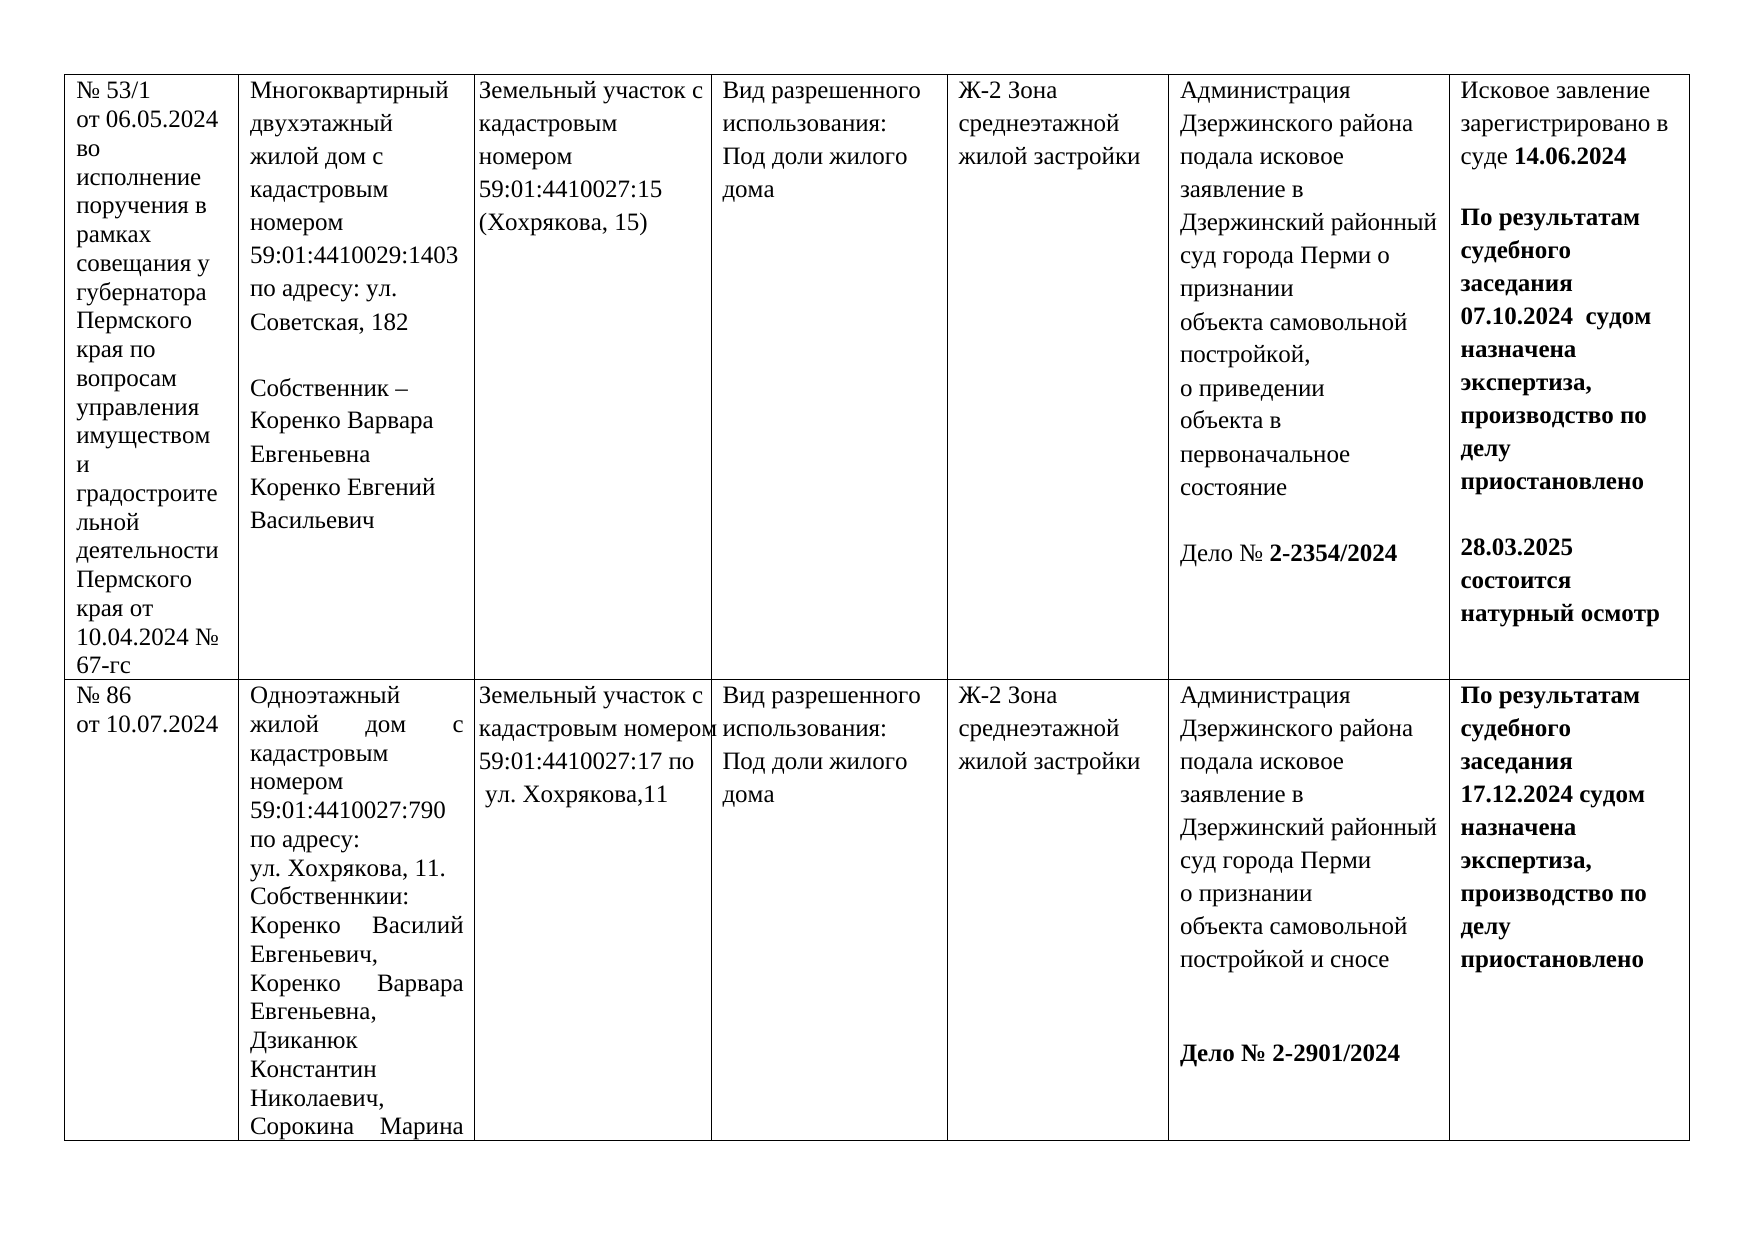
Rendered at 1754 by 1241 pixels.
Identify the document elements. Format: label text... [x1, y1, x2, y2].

table_cell № 53/1 от 06.05.2024 во исполнение поручения в рамках совещания у губернатора Пермского края по вопросам управления имуществом и градостроительной деятельности Пермского края от 10.04.2024 № 67-гс [65, 75, 238, 679]
table_cell Многоквартирный двухэтажный жилой дом с кадастровым номером 59:01:4410029:1403 по адресу: ул. Советская, 182 Собственник – Коренко Варвара Евгеньевна Коренко Евгений Васильевич [239, 75, 474, 679]
table_cell № 86 от 10.07.2024 [65, 680, 238, 1140]
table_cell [475, 680, 711, 1140]
table_cell Администрация Дзержинского района подала исковое заявление в Дзержинский районный суд города Перми о признании объекта самовольной постройкой, о приведении объекта в первоначальное состояние Дело № 2-2354/2024 [1169, 75, 1449, 679]
table_cell Исковое завление зарегистрировано в суде 14.06.2024 По результатам судебного заседания 07.10.2024 судом назначена экспертиза, производство по делу приостановлено 28.03.2025 состоится натурный осмотр [1450, 75, 1689, 679]
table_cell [712, 680, 947, 1140]
table_cell Вид разрешенного использования: Под доли жилого дома [712, 75, 947, 679]
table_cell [1169, 680, 1449, 1140]
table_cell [239, 680, 474, 1140]
table_cell Земельный участок с кадастровым номером 59:01:4410027:15 (Хохрякова, 15) [475, 75, 711, 679]
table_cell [1450, 680, 1689, 1140]
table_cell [948, 680, 1168, 1140]
table_cell Ж-2 Зона среднеэтажной жилой застройки [948, 75, 1168, 679]
